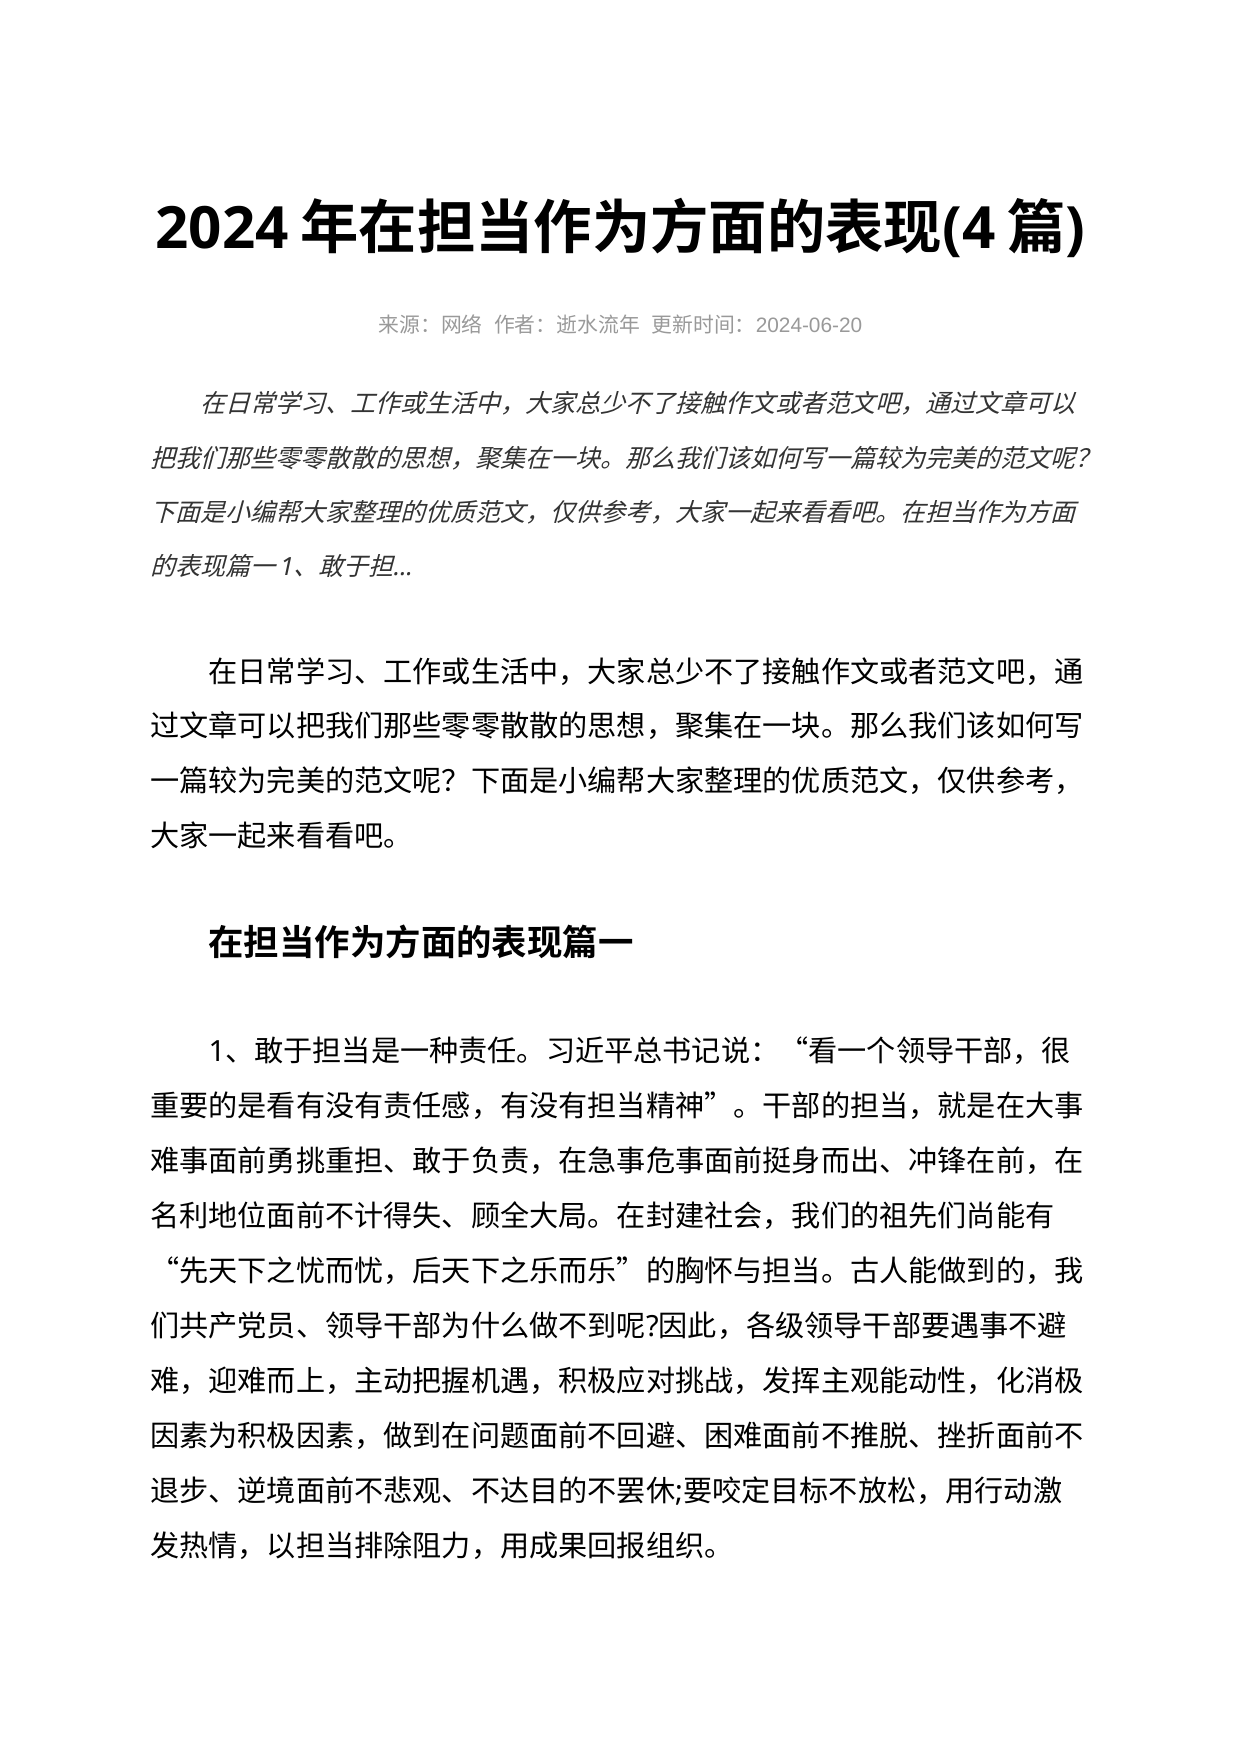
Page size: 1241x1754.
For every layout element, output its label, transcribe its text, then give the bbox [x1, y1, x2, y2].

text 来源：网络 作者：逝水流年 更新时间：2024-06-20 [150, 313, 1090, 337]
text 在担当作为方面的表现篇一 [150, 914, 1090, 966]
text 在日常学习、工作或生活中，大家总少不了接触作文或者范文吧，通过文章可以把我们那些零零散散的思想，聚集在一块。那么我们该如何写一篇较为完美的范文呢？下面是小编帮大家整理的优质范文，仅供参考，大家一起来看看吧。在担当作为方面的表现篇一1、敢于担... [150, 384, 1090, 583]
text 在日常学习、工作或生活中，大家总少不了接触作文或者范文吧，通过文章可以把我们那些零零散散的思想，聚集在一块。那么我们该如何写一篇较为完美的范文呢？下面是小编帮大家整理的优质范文，仅供参考，大家一起来看看吧。 [150, 648, 1090, 855]
text 1、敢于担当是一种责任。习近平总书记说：“看一个领导干部，很重要的是看有没有责任感，有没有担当精神”。干部的担当，就是在大事难事面前勇挑重担、敢于负责，在急事危事面前挺身而出、冲锋在前，在名利地位面前不计得失、顾全大局。在封建社会，我们的祖先们尚能有“先天下之忧而忧，后天下之乐而乐”的胸怀与担当。古人能做到的，我们共产党员、领导干部为什么做不到呢?因此，各级领导干部要遇事不避难，迎难而上，主动把握机遇，积极应对挑战，发挥主观能动性，化消极因素为积极因素，做到在问题面前不回避、困难面前不推脱、挫折面前不退步、逆境面前不悲观、不达目的不罢休;要咬定目标不放松，用行动激发热情，以担当排除阻力，用成果回报组织。 [150, 1028, 1090, 1565]
subtitle 2024年在担当作为方面的表现(4篇) [150, 181, 1090, 266]
